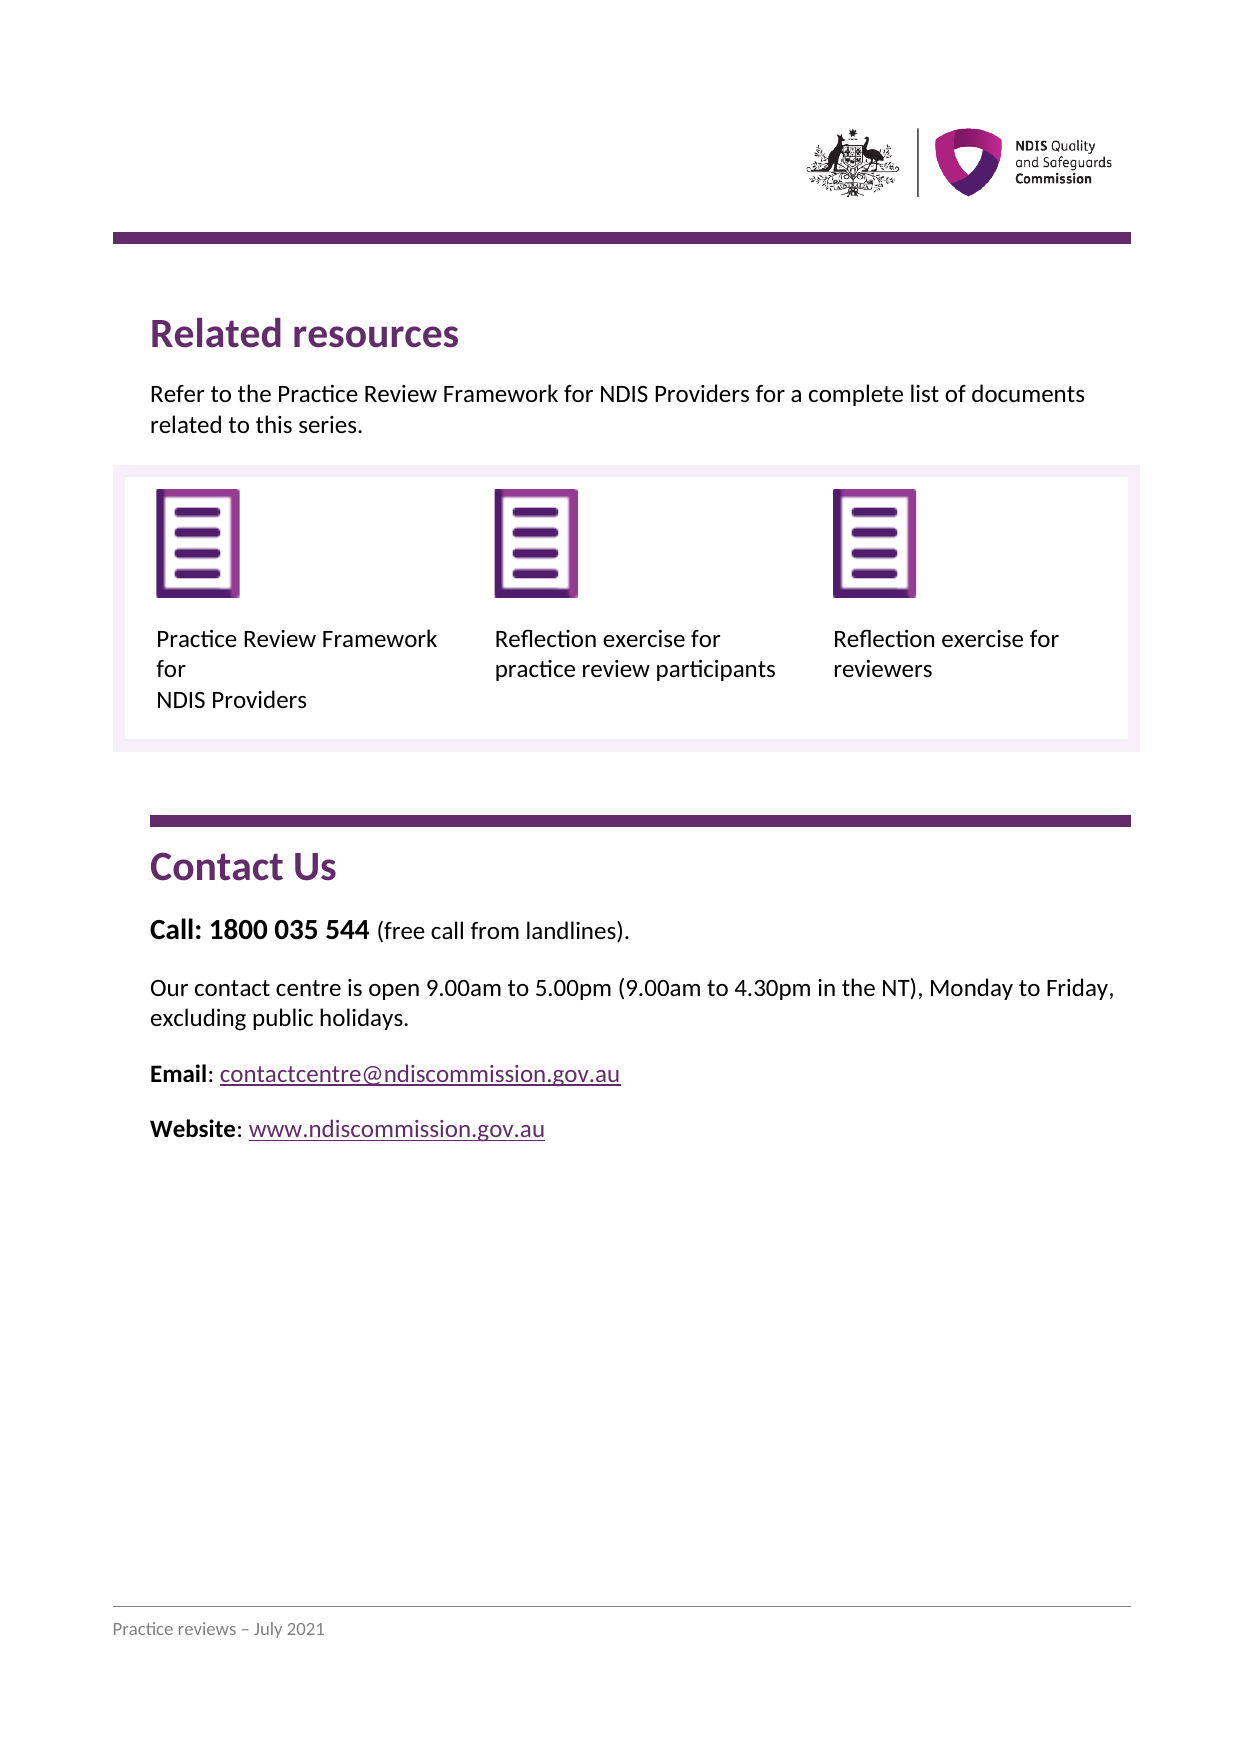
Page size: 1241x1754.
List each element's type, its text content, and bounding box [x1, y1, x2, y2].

picture [494, 489, 578, 598]
text Email: contactcentre@ndiscommission.gov.au [150, 1058, 1131, 1089]
picture [156, 489, 240, 598]
table_header Practice Review Framework for NDIS Providers [125, 477, 457, 739]
table_header Reflection exercise for reviewers [796, 477, 1128, 739]
table_header Reflection exercise for practice review participants [457, 477, 796, 739]
picture [833, 489, 917, 598]
subtitle Related resources [150, 307, 1131, 358]
text Website: www.ndiscommission.gov.au [150, 1114, 1131, 1144]
text Refer to the Practice Review Framework for NDIS Providers for a complete list of documents related to this series. [150, 378, 1131, 439]
picture [785, 116, 1132, 207]
text Call: 1800 035 544 (free call from landlines). [150, 911, 1131, 947]
text Our contact centre is open 9.00am to 5.00pm (9.00am to 4.30pm in the NT), Monday to Friday, excluding public holidays. [150, 972, 1131, 1033]
subtitle Contact Us [150, 827, 1131, 891]
